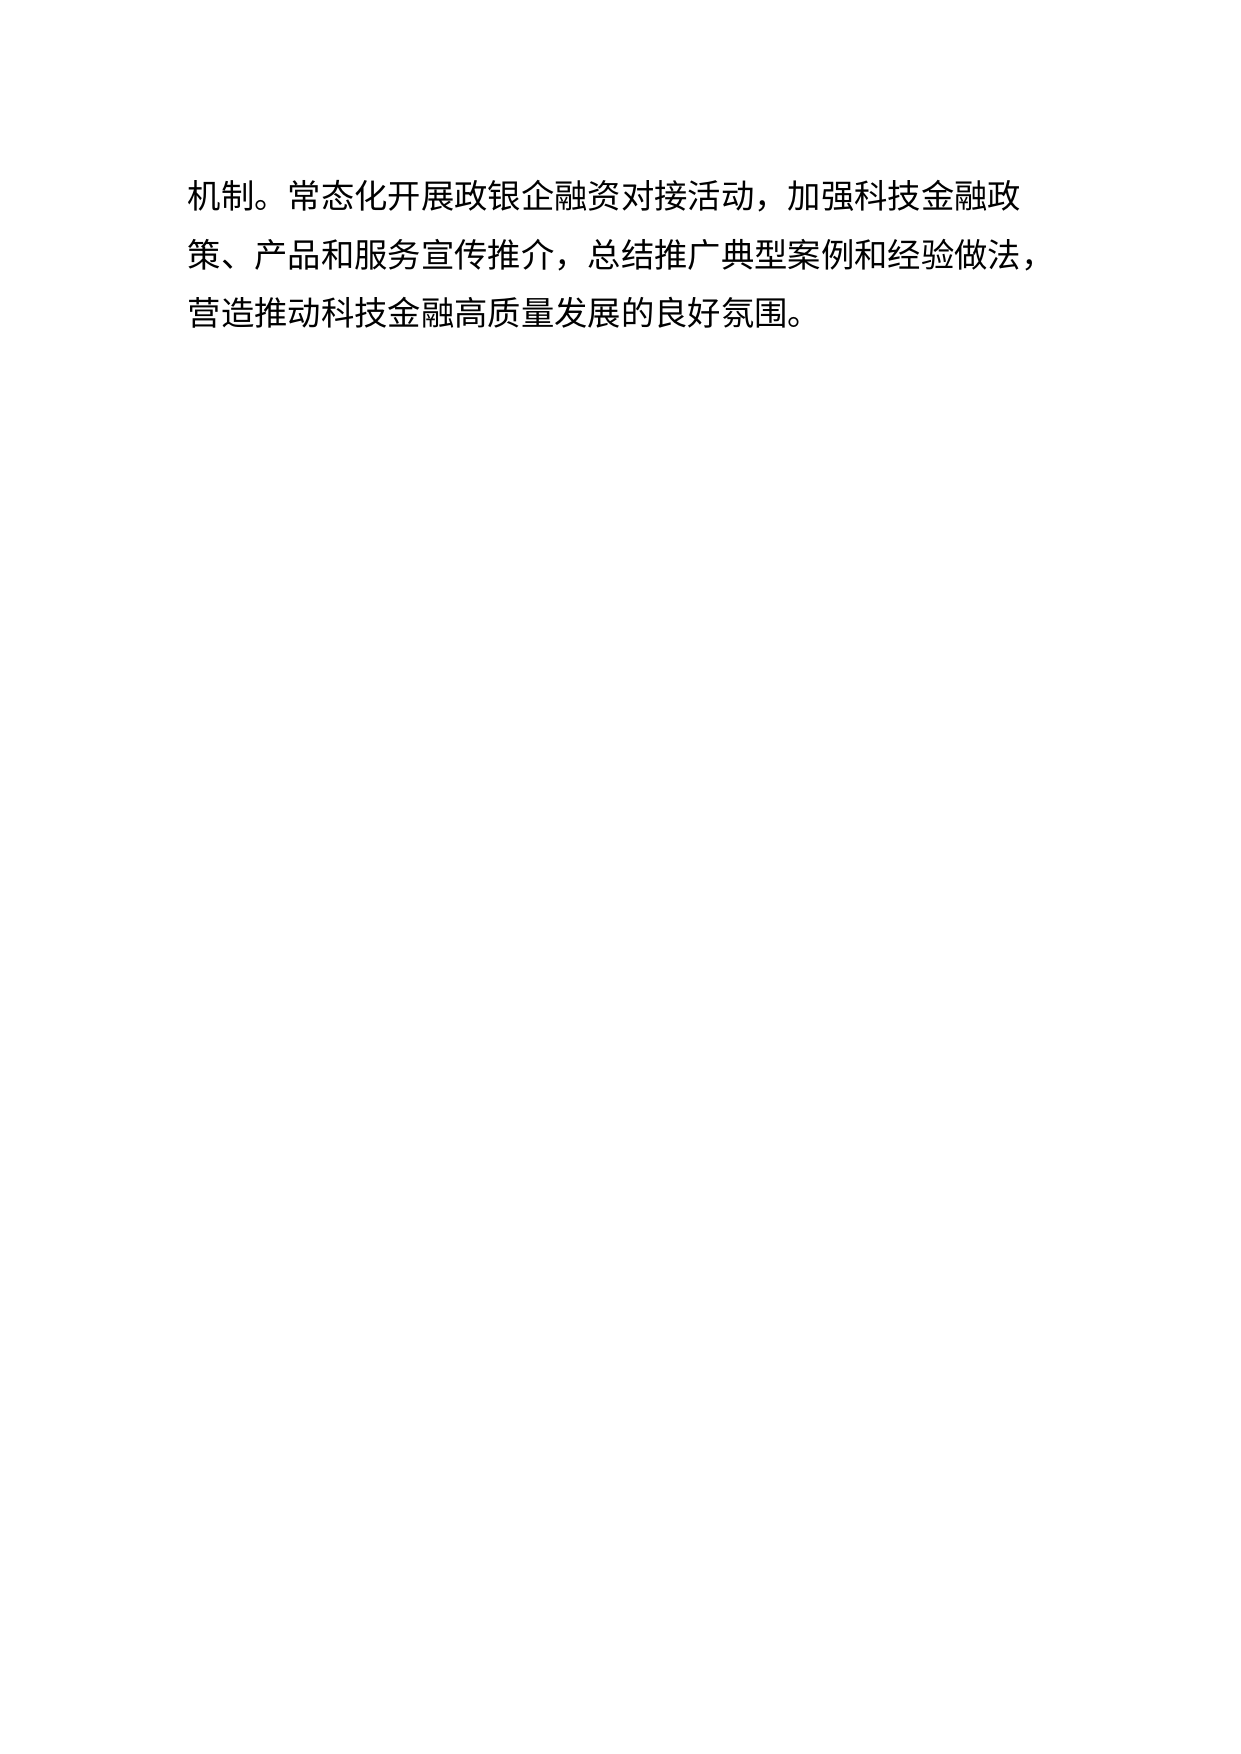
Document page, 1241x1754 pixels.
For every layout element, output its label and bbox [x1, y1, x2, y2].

text [187, 162, 1053, 337]
